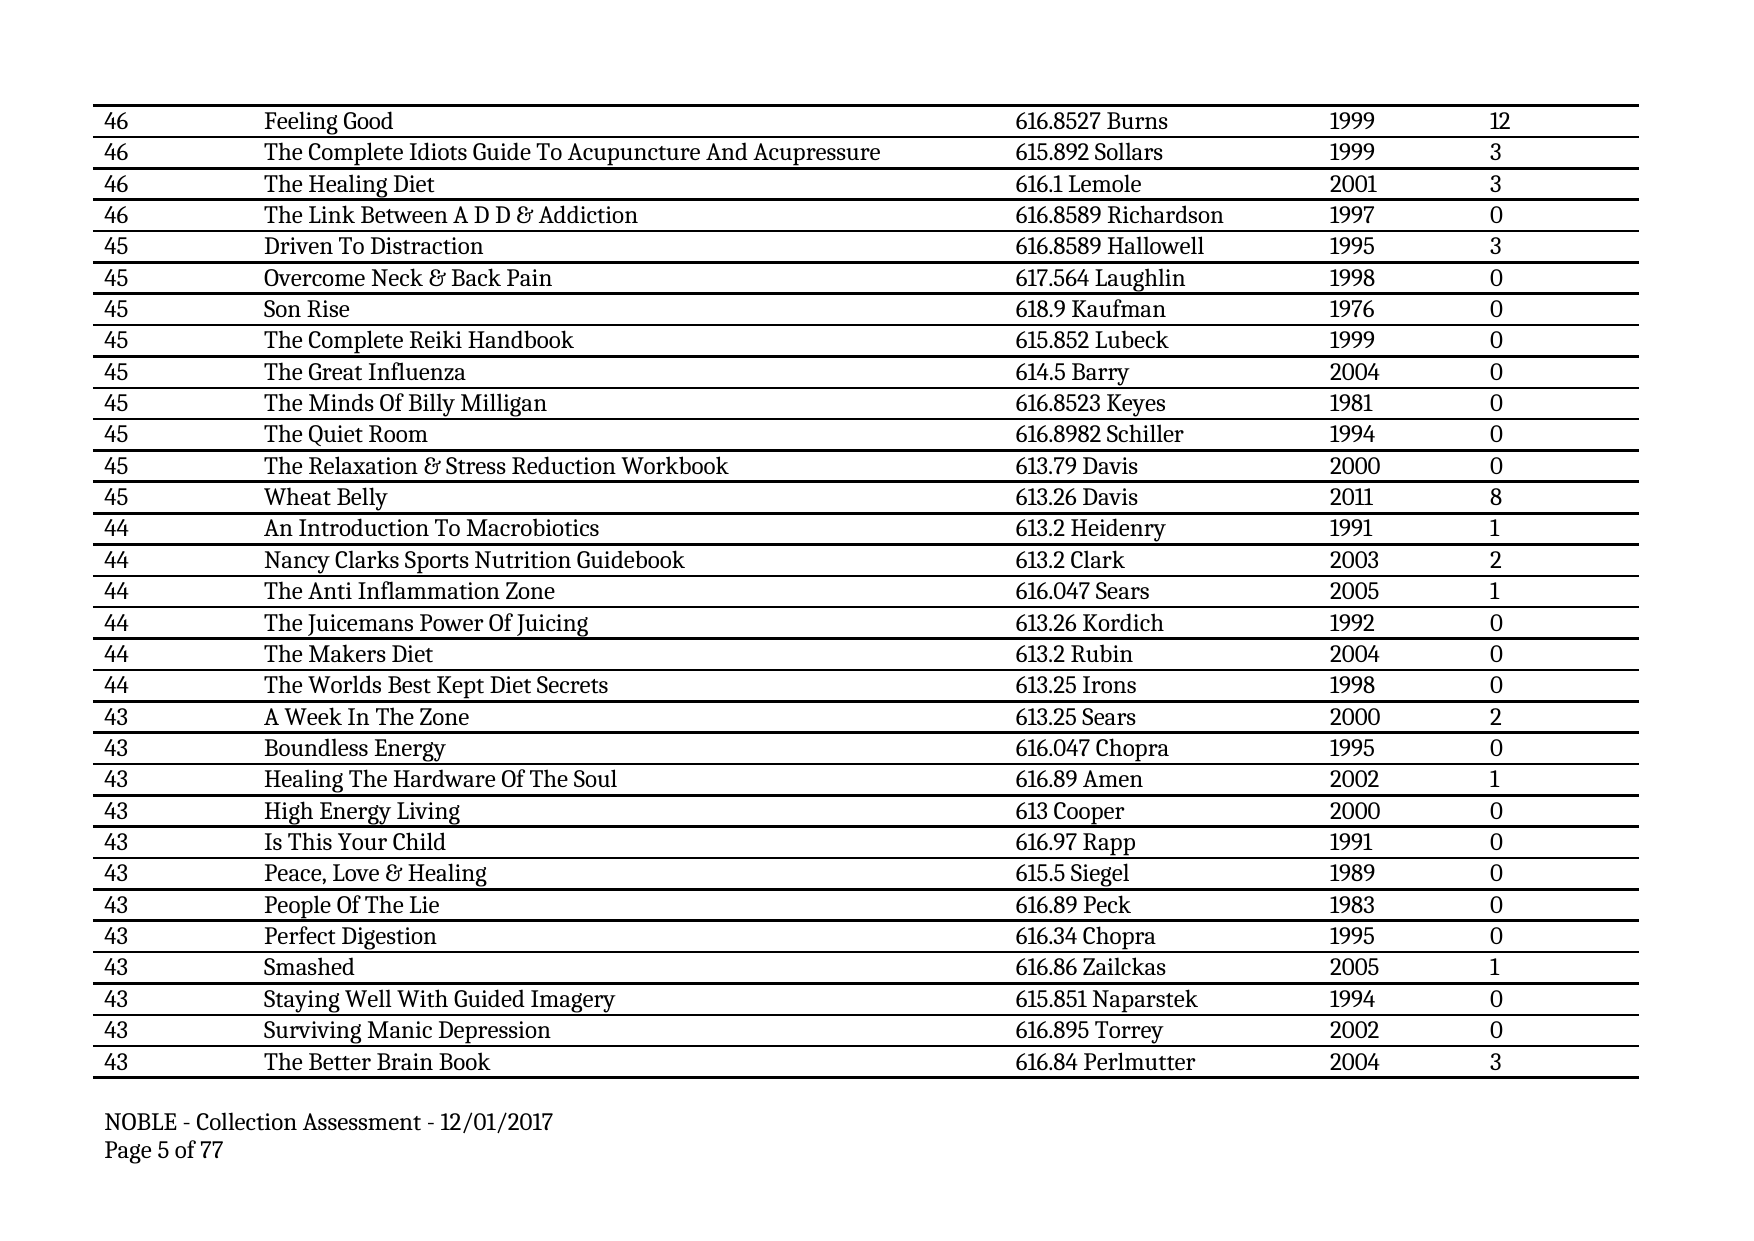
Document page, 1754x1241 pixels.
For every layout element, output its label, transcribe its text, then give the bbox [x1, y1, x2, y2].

table_cell 46 [93, 201, 253, 229]
table_cell The Relaxation & Stress Reduction Workbook [253, 452, 999, 480]
table_cell 615.851 Naparstek [999, 985, 1319, 1013]
table_cell 2005 [1319, 577, 1478, 606]
table_cell 1 [1479, 953, 1638, 982]
table_cell The Juicemans Power Of Juicing [253, 608, 999, 637]
table_cell Feeling Good [253, 107, 999, 136]
table_cell 0 [1479, 389, 1638, 418]
table_cell 1991 [1319, 515, 1478, 543]
table_cell 0 [1479, 922, 1638, 951]
table_cell 614.5 Barry [999, 358, 1319, 386]
table_cell Driven To Distraction [253, 232, 999, 261]
table_cell 3 [1479, 138, 1638, 167]
table_cell 2002 [1319, 1016, 1478, 1045]
table_cell 2003 [1319, 546, 1478, 574]
table_cell 46 [93, 170, 253, 198]
table_cell 615.5 Siegel [999, 859, 1319, 888]
table_cell 3 [1479, 232, 1638, 261]
table_cell An Introduction To Macrobiotics [253, 515, 999, 543]
table_cell Peace, Love & Healing [253, 859, 999, 888]
table_cell Wheat Belly [253, 483, 999, 512]
table_cell The Makers Diet [253, 640, 999, 668]
table_cell The Great Influenza [253, 358, 999, 386]
table_cell 2005 [1319, 953, 1478, 982]
table_cell 616.895 Torrey [999, 1016, 1319, 1045]
table_cell 45 [93, 358, 253, 386]
table_cell 616.8589 Hallowell [999, 232, 1319, 261]
table_cell 1995 [1319, 232, 1478, 261]
table_cell 0 [1479, 358, 1638, 386]
table_cell 43 [93, 953, 253, 982]
table_cell 0 [1479, 859, 1638, 888]
table_cell 613.2 Rubin [999, 640, 1319, 668]
table_cell 1 [1479, 577, 1638, 606]
table_cell The Healing Diet [253, 170, 999, 198]
table_cell 1995 [1319, 922, 1478, 951]
table_cell Healing The Hardware Of The Soul [253, 765, 999, 794]
table_cell 46 [93, 138, 253, 167]
table_cell 0 [1479, 985, 1638, 1013]
table_cell Smashed [253, 953, 999, 982]
table_cell 2004 [1319, 640, 1478, 668]
table_cell 45 [93, 295, 253, 324]
table_cell 45 [93, 326, 253, 355]
table_cell 2 [1479, 703, 1638, 731]
table_cell 1995 [1319, 734, 1478, 763]
table_cell 0 [1479, 891, 1638, 919]
table_cell Perfect Digestion [253, 922, 999, 951]
table_cell 613.25 Irons [999, 671, 1319, 700]
table_cell 3 [1479, 1047, 1638, 1076]
table_cell 613.79 Davis [999, 452, 1319, 480]
table_cell 616.8982 Schiller [999, 420, 1319, 449]
table_cell 1994 [1319, 420, 1478, 449]
table_cell 43 [93, 765, 253, 794]
table_cell 613.26 Kordich [999, 608, 1319, 637]
table_cell 618.9 Kaufman [999, 295, 1319, 324]
table_cell 616.1 Lemole [999, 170, 1319, 198]
table_cell 0 [1479, 640, 1638, 668]
table_cell Boundless Energy [253, 734, 999, 763]
table_cell 616.84 Perlmutter [999, 1047, 1319, 1076]
table_cell 0 [1479, 797, 1638, 825]
table_cell 0 [1479, 828, 1638, 857]
table_cell 616.8527 Burns [999, 107, 1319, 136]
table_cell 0 [1479, 295, 1638, 324]
table_cell 1999 [1319, 326, 1478, 355]
table_cell 616.89 Peck [999, 891, 1319, 919]
table_cell 613 Cooper [999, 797, 1319, 825]
table_cell 617.564 Laughlin [999, 264, 1319, 292]
table_cell Staying Well With Guided Imagery [253, 985, 999, 1013]
table_cell The Minds Of Billy Milligan [253, 389, 999, 418]
table_cell 1981 [1319, 389, 1478, 418]
table_cell 43 [93, 1016, 253, 1045]
table_cell 1 [1479, 515, 1638, 543]
table_cell 43 [93, 828, 253, 857]
table_cell 616.8523 Keyes [999, 389, 1319, 418]
table_cell 45 [93, 232, 253, 261]
table_cell Nancy Clarks Sports Nutrition Guidebook [253, 546, 999, 574]
table_cell 45 [93, 264, 253, 292]
table_cell 44 [93, 546, 253, 574]
table_cell 0 [1479, 201, 1638, 229]
table_cell 1991 [1319, 828, 1478, 857]
table_cell 44 [93, 608, 253, 637]
table_cell 1983 [1319, 891, 1478, 919]
table_cell 616.34 Chopra [999, 922, 1319, 951]
table_cell The Link Between A D D & Addiction [253, 201, 999, 229]
table_cell Surviving Manic Depression [253, 1016, 999, 1045]
table_cell 613.2 Heidenry [999, 515, 1319, 543]
table_cell 1 [1479, 765, 1638, 794]
table_cell 1992 [1319, 608, 1478, 637]
table_cell 616.97 Rapp [999, 828, 1319, 857]
table_cell 43 [93, 922, 253, 951]
table_cell 44 [93, 515, 253, 543]
table_cell 615.852 Lubeck [999, 326, 1319, 355]
table_cell A Week In The Zone [253, 703, 999, 731]
table_cell High Energy Living [253, 797, 999, 825]
table_cell 2000 [1319, 703, 1478, 731]
table_cell 45 [93, 420, 253, 449]
table_cell 2004 [1319, 1047, 1478, 1076]
table_cell People Of The Lie [253, 891, 999, 919]
table_cell The Complete Idiots Guide To Acupuncture And Acupressure [253, 138, 999, 167]
table_cell Overcome Neck & Back Pain [253, 264, 999, 292]
table_cell 3 [1479, 170, 1638, 198]
table_cell The Better Brain Book [253, 1047, 999, 1076]
table_cell 0 [1479, 734, 1638, 763]
table_cell 1976 [1319, 295, 1478, 324]
table_cell 8 [1479, 483, 1638, 512]
table_cell 613.2 Clark [999, 546, 1319, 574]
table_cell 613.25 Sears [999, 703, 1319, 731]
table_cell The Quiet Room [253, 420, 999, 449]
table_cell 44 [93, 577, 253, 606]
table_cell 12 [1479, 107, 1638, 136]
table_cell The Complete Reiki Handbook [253, 326, 999, 355]
table_cell Is This Your Child [253, 828, 999, 857]
table_cell 2004 [1319, 358, 1478, 386]
table_cell 2011 [1319, 483, 1478, 512]
table_cell The Worlds Best Kept Diet Secrets [253, 671, 999, 700]
table_cell 616.8589 Richardson [999, 201, 1319, 229]
table_cell 2000 [1319, 797, 1478, 825]
table_cell 43 [93, 985, 253, 1013]
table_cell 613.26 Davis [999, 483, 1319, 512]
table_cell 2001 [1319, 170, 1478, 198]
table_cell 0 [1479, 671, 1638, 700]
table_cell 2000 [1319, 452, 1478, 480]
table_cell 0 [1479, 608, 1638, 637]
table_cell 0 [1479, 452, 1638, 480]
table_cell 616.86 Zailckas [999, 953, 1319, 982]
table_cell 2002 [1319, 765, 1478, 794]
table_cell 0 [1479, 326, 1638, 355]
table_cell 1997 [1319, 201, 1478, 229]
table_cell 44 [93, 671, 253, 700]
table_cell 616.047 Chopra [999, 734, 1319, 763]
table_cell 43 [93, 859, 253, 888]
table_cell 1994 [1319, 985, 1478, 1013]
table_cell 43 [93, 1047, 253, 1076]
table_cell 43 [93, 703, 253, 731]
table_cell 1998 [1319, 671, 1478, 700]
table_cell 0 [1479, 264, 1638, 292]
table_cell 44 [93, 640, 253, 668]
table_cell 0 [1479, 1016, 1638, 1045]
table_cell 615.892 Sollars [999, 138, 1319, 167]
table_cell 45 [93, 483, 253, 512]
table_cell 1999 [1319, 138, 1478, 167]
table_cell 1999 [1319, 107, 1478, 136]
table_cell 43 [93, 891, 253, 919]
table_cell 43 [93, 797, 253, 825]
table_cell The Anti Inflammation Zone [253, 577, 999, 606]
table_cell 616.047 Sears [999, 577, 1319, 606]
table_cell 2 [1479, 546, 1638, 574]
table_cell 1989 [1319, 859, 1478, 888]
table_cell 45 [93, 389, 253, 418]
table_cell 43 [93, 734, 253, 763]
table_cell 616.89 Amen [999, 765, 1319, 794]
table_cell 46 [93, 107, 253, 136]
table_cell 1998 [1319, 264, 1478, 292]
table_cell 0 [1479, 420, 1638, 449]
table_cell 45 [93, 452, 253, 480]
table_cell Son Rise [253, 295, 999, 324]
